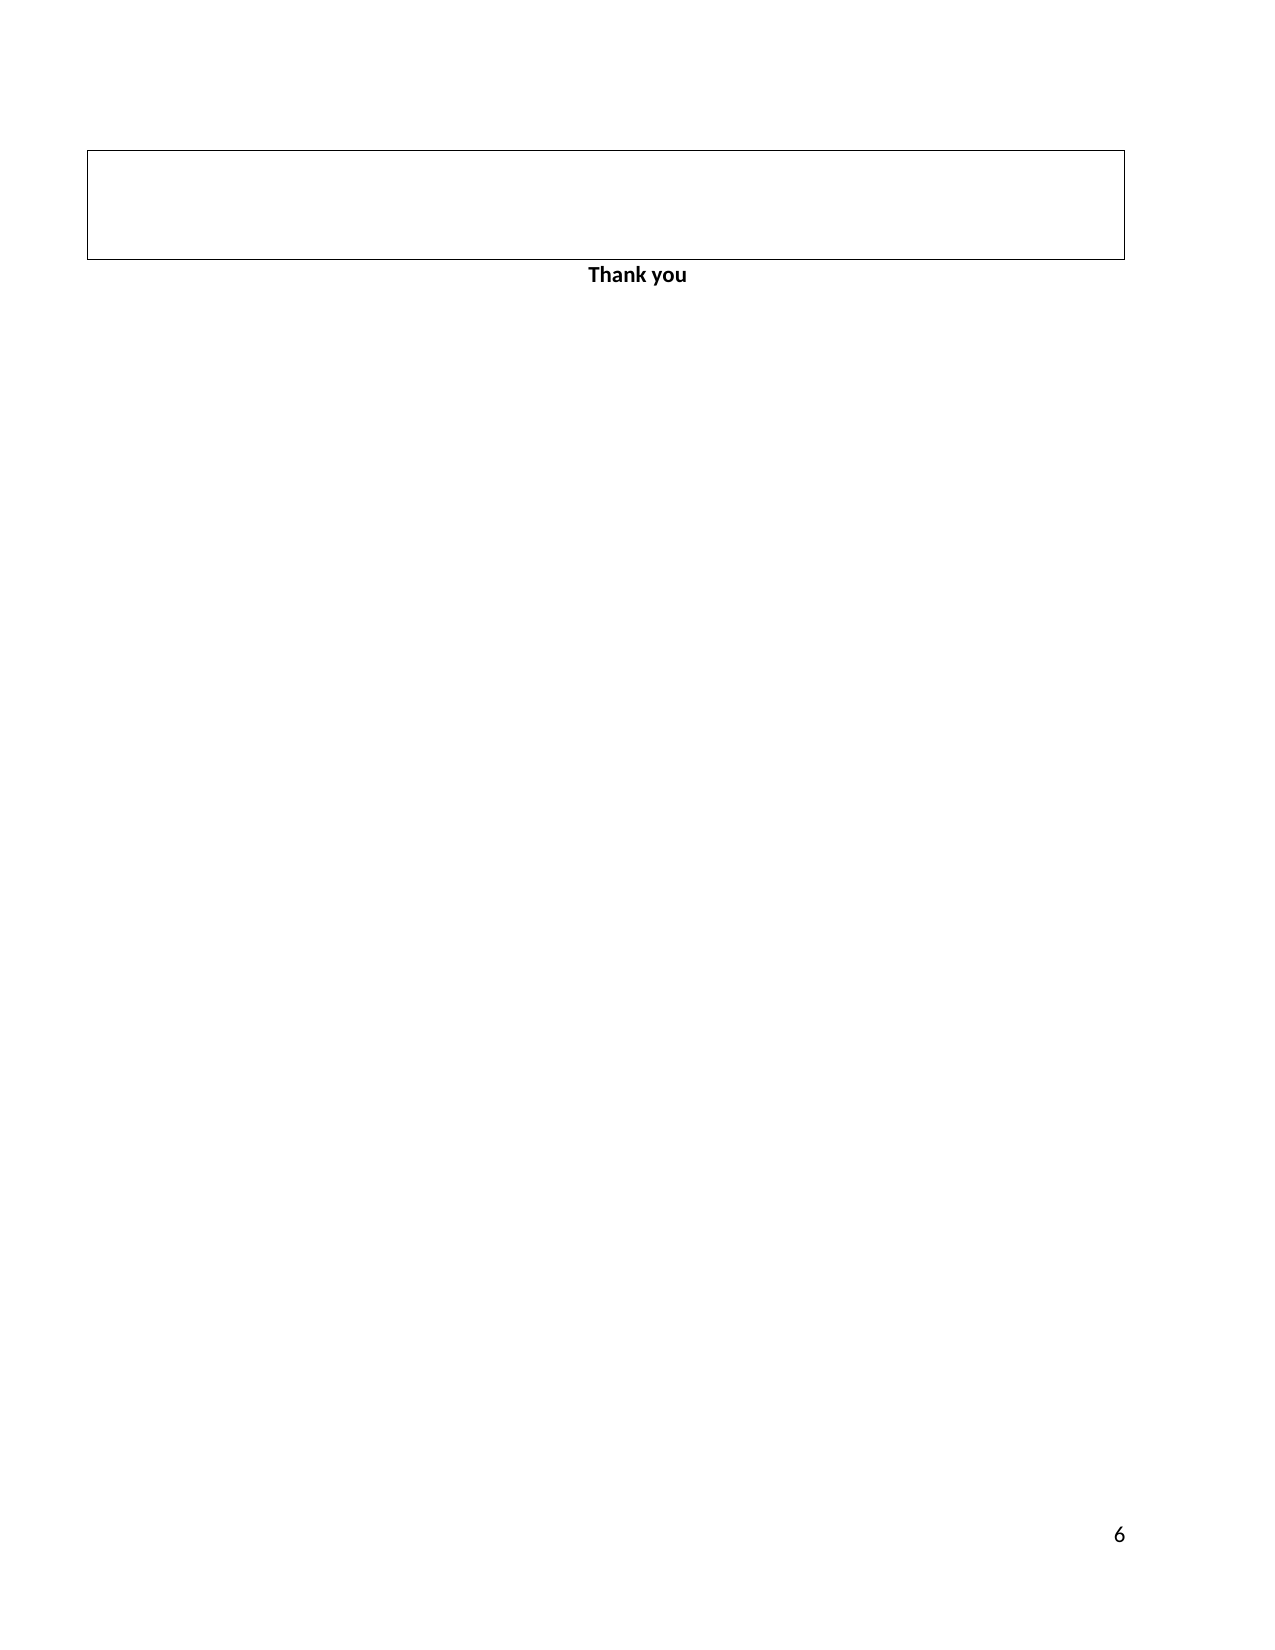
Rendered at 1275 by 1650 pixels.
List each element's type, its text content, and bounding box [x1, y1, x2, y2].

table_cell [88, 151, 1124, 259]
text Thank you [150, 260, 1125, 288]
